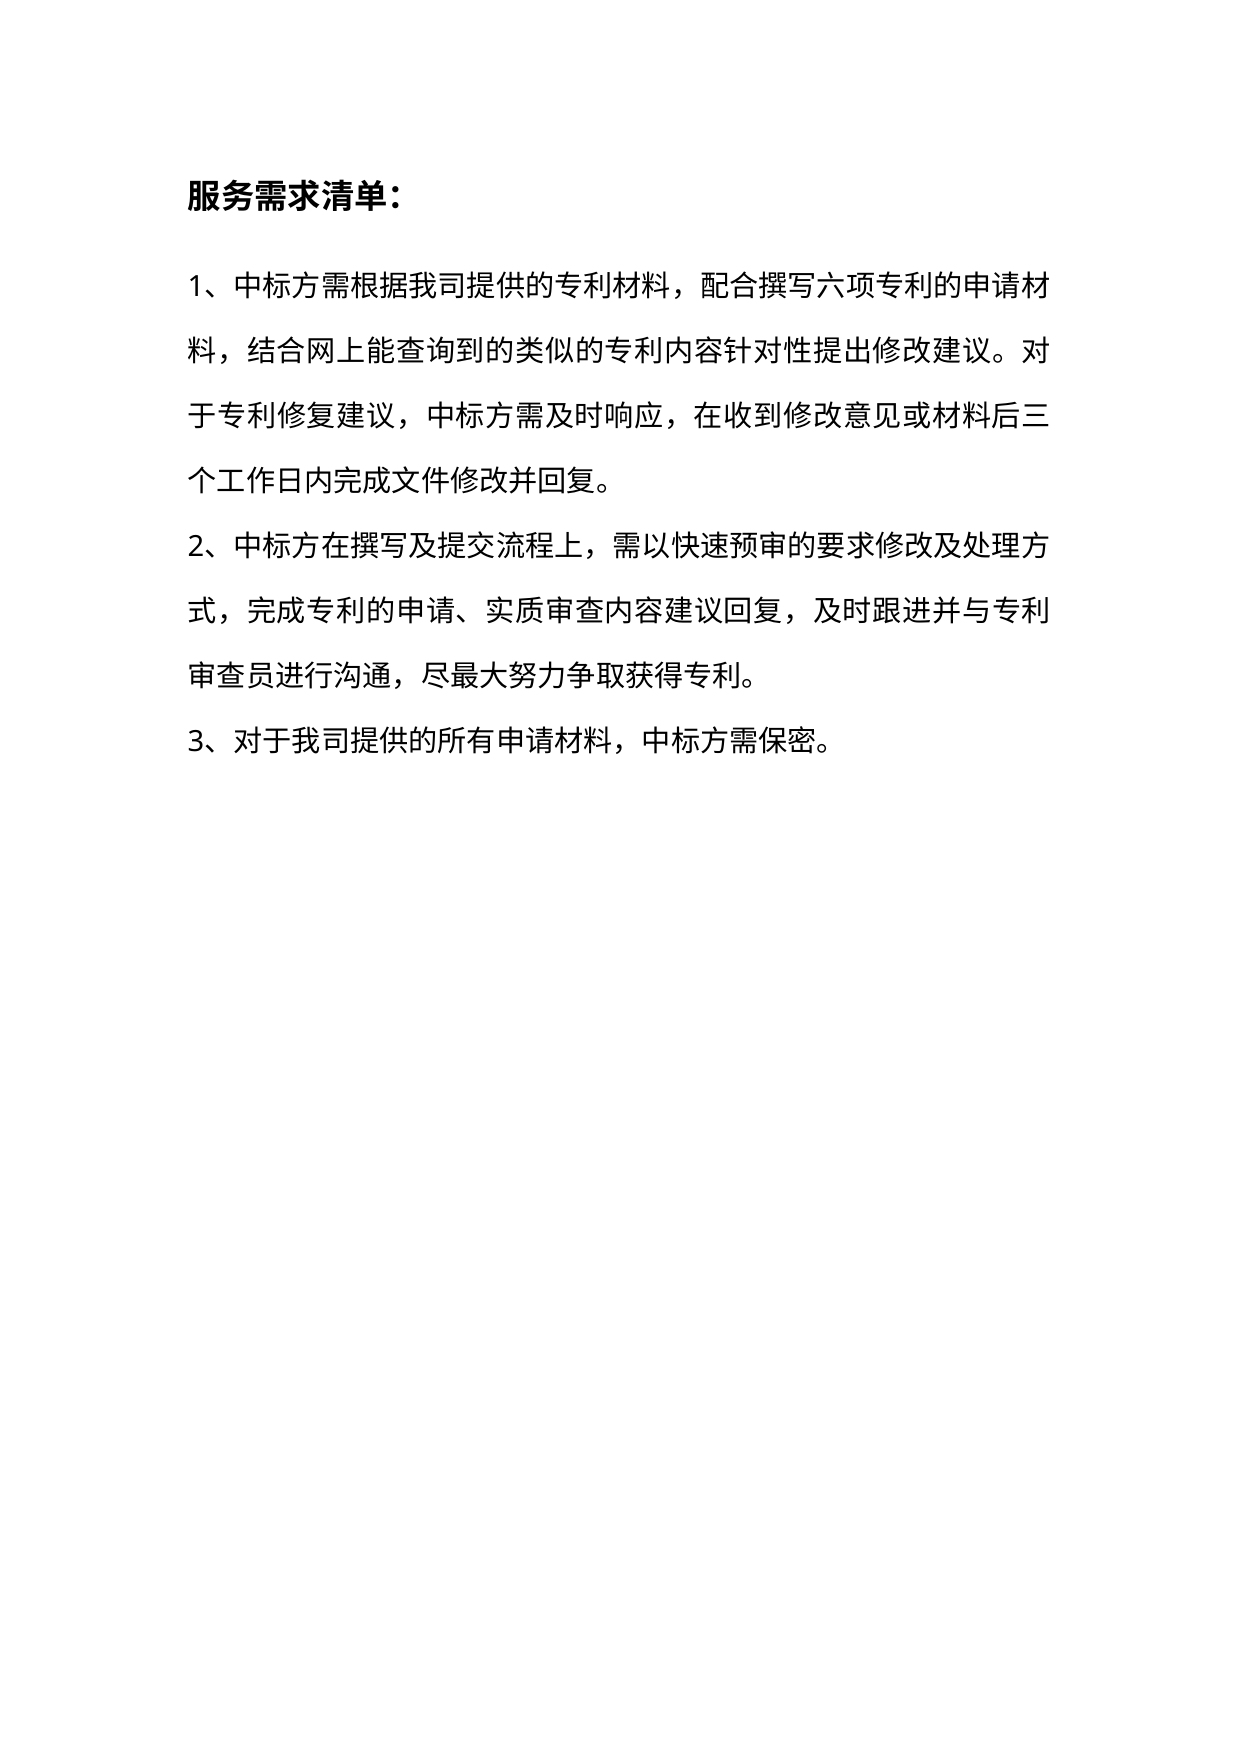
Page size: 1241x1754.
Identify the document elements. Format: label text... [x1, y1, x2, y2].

text 1、中标方需根据我司提供的专利材料，配合撰写六项专利的申请材料，结合网上能查询到的类似的专利内容针对性提出修改建议。对于专利修复建议，中标方需及时响应，在收到修改意见或材料后三个工作日内完成文件修改并回复。 [187, 251, 1053, 511]
text 服务需求清单： [187, 162, 1053, 227]
text 2、中标方在撰写及提交流程上，需以快速预审的要求修改及处理方式，完成专利的申请、实质审查内容建议回复，及时跟进并与专利审查员进行沟通，尽最大努力争取获得专利。 [187, 511, 1053, 706]
text 3、对于我司提供的所有申请材料，中标方需保密。 [187, 706, 1053, 771]
